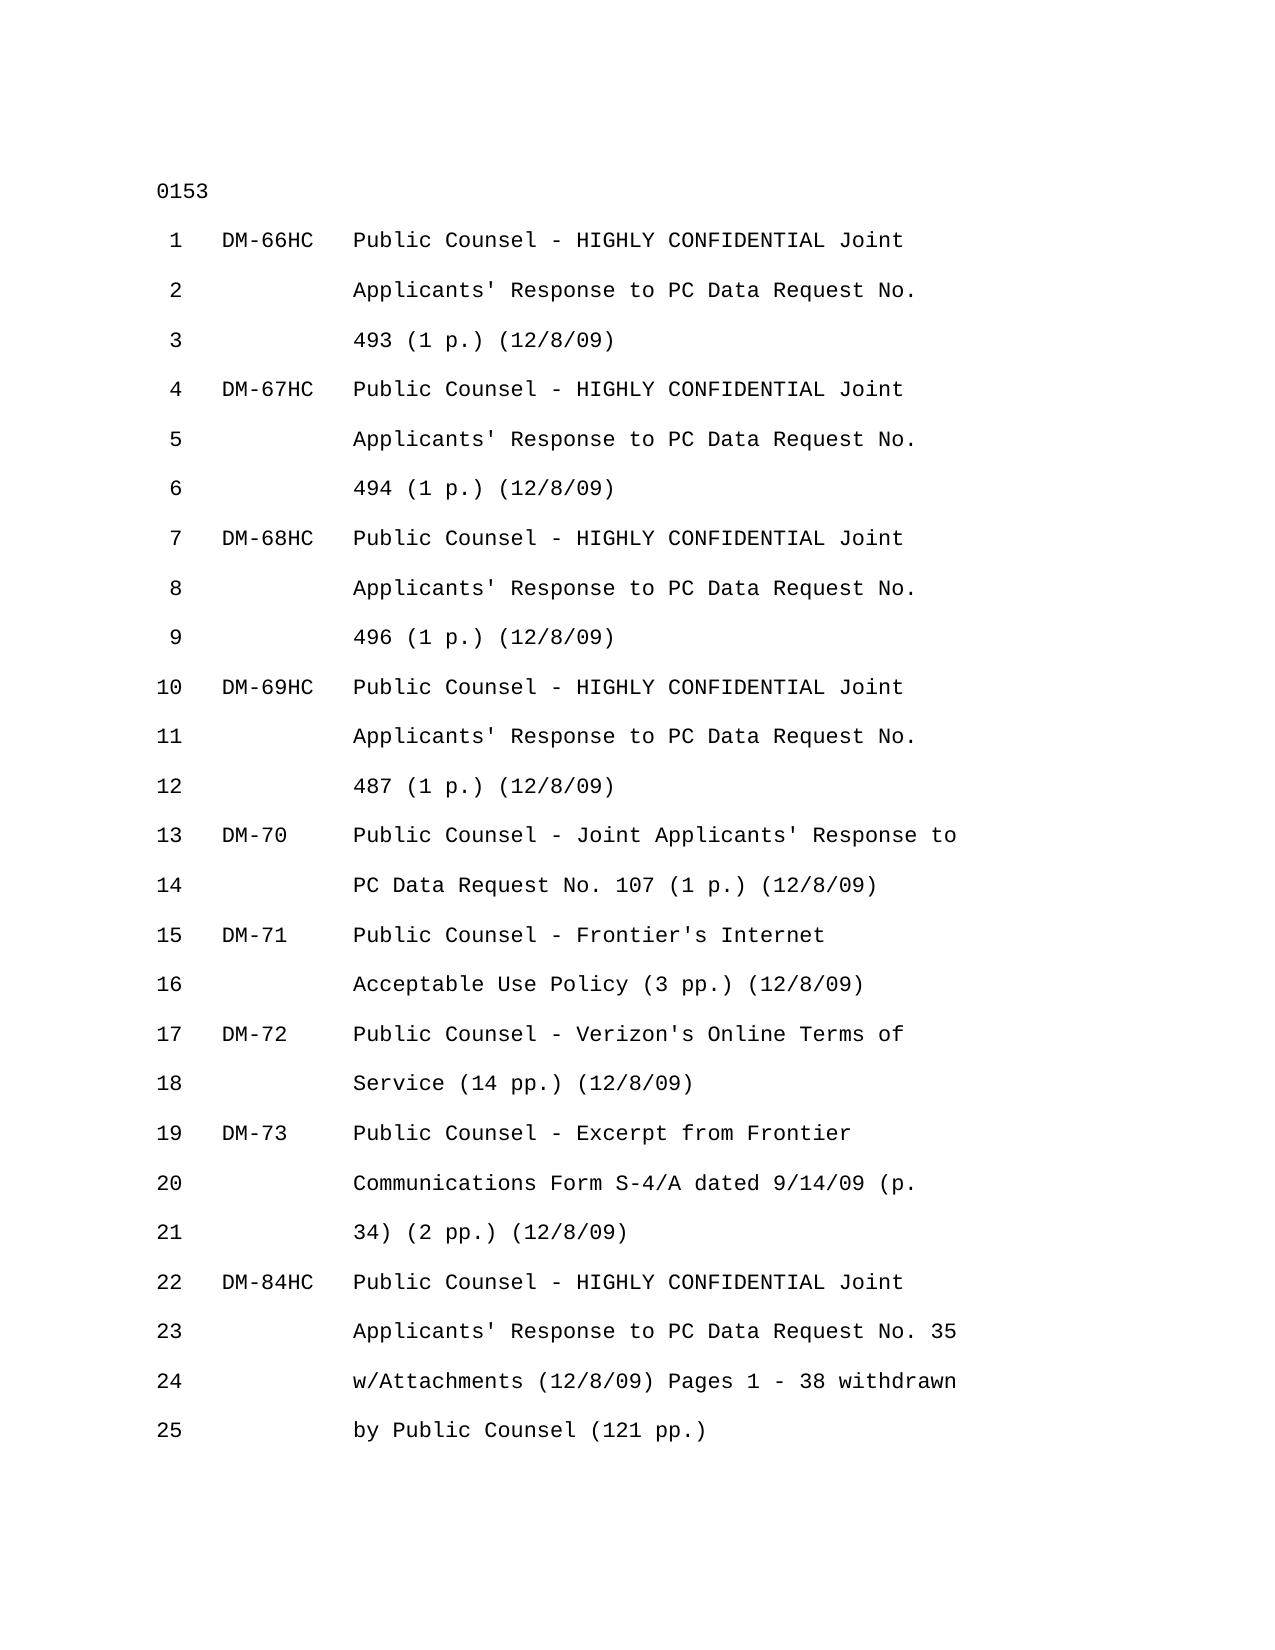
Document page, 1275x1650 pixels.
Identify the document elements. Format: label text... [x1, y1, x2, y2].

text 5 Applicants' Response to PC Data Request No. [156, 428, 1119, 453]
text 13 DM-70 Public Counsel - Joint Applicants' Response to [156, 824, 1119, 849]
text 9 496 (1 p.) (12/8/09) [156, 626, 1119, 651]
text 0153 [156, 180, 1119, 205]
text 14 PC Data Request No. 107 (1 p.) (12/8/09) [156, 874, 1119, 899]
text 19 DM-73 Public Counsel - Excerpt from Frontier [156, 1122, 1119, 1147]
text 22 DM-84HC Public Counsel - HIGHLY CONFIDENTIAL Joint [156, 1271, 1119, 1296]
text 1 DM-66HC Public Counsel - HIGHLY CONFIDENTIAL Joint [156, 229, 1119, 254]
text 11 Applicants' Response to PC Data Request No. [156, 725, 1119, 750]
text 2 Applicants' Response to PC Data Request No. [156, 279, 1119, 304]
text 10 DM-69HC Public Counsel - HIGHLY CONFIDENTIAL Joint [156, 676, 1119, 701]
text 24 w/Attachments (12/8/09) Pages 1 - 38 withdrawn [156, 1370, 1119, 1395]
text 7 DM-68HC Public Counsel - HIGHLY CONFIDENTIAL Joint [156, 527, 1119, 552]
text 8 Applicants' Response to PC Data Request No. [156, 577, 1119, 601]
text 15 DM-71 Public Counsel - Frontier's Internet [156, 924, 1119, 948]
text 23 Applicants' Response to PC Data Request No. 35 [156, 1320, 1119, 1345]
text 17 DM-72 Public Counsel - Verizon's Online Terms of [156, 1023, 1119, 1048]
text 20 Communications Form S-4/A dated 9/14/09 (p. [156, 1172, 1119, 1196]
text 25 by Public Counsel (121 pp.) [156, 1419, 1119, 1444]
text 3 493 (1 p.) (12/8/09) [156, 329, 1119, 353]
text 6 494 (1 p.) (12/8/09) [156, 477, 1119, 502]
text 12 487 (1 p.) (12/8/09) [156, 775, 1119, 800]
text 4 DM-67HC Public Counsel - HIGHLY CONFIDENTIAL Joint [156, 378, 1119, 403]
text 21 34) (2 pp.) (12/8/09) [156, 1221, 1119, 1246]
text 18 Service (14 pp.) (12/8/09) [156, 1072, 1119, 1097]
text 16 Acceptable Use Policy (3 pp.) (12/8/09) [156, 973, 1119, 998]
